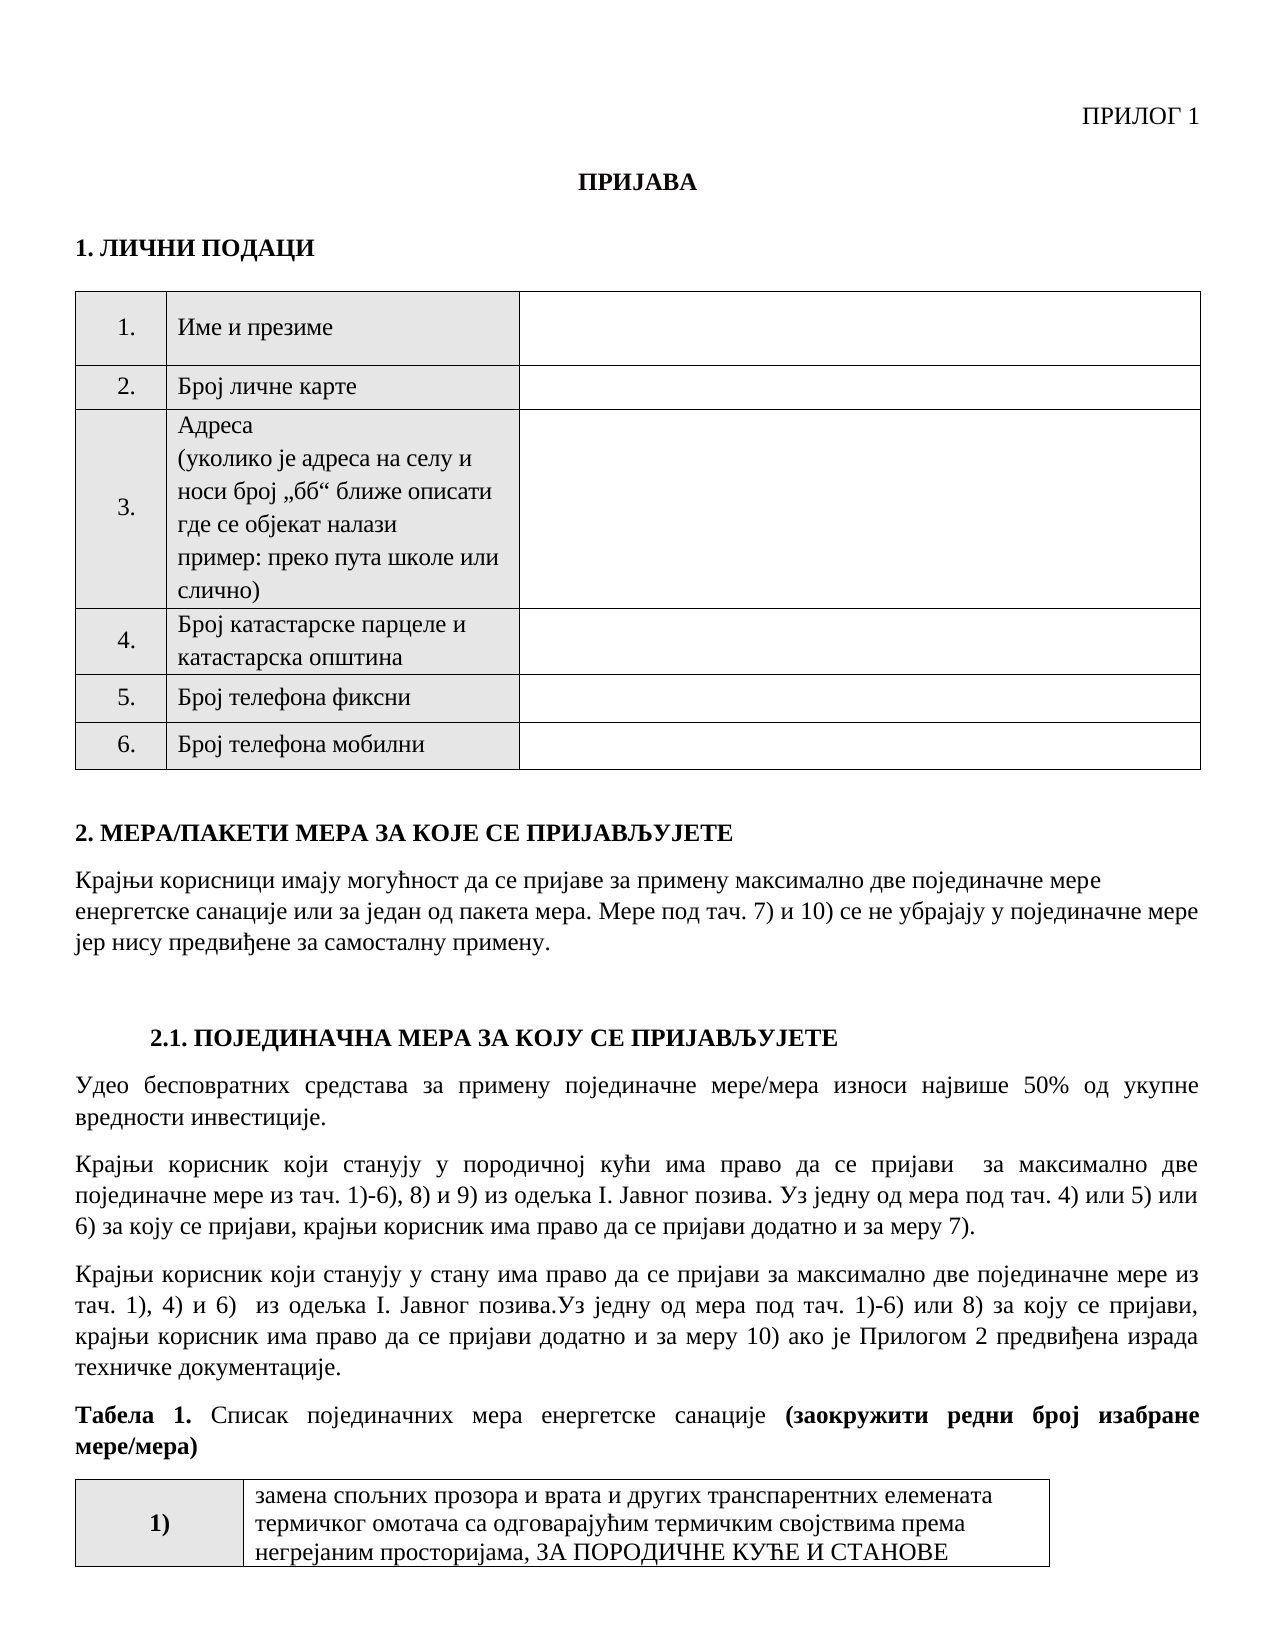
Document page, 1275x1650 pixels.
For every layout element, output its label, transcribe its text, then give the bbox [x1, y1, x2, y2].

table_cell 5. [76, 675, 166, 722]
text ПРИЛОГ 1 [75, 101, 1200, 130]
table_cell [520, 723, 1200, 769]
table_cell [520, 410, 1200, 608]
text Удео бесповратних средстава за примену појединачне мере/мера износи највише 50% од укупне вредности инвестиције. [75, 1071, 1200, 1130]
table_cell Број личне карте [167, 366, 519, 409]
table_cell Број катастарске парцеле и катастарска општина [167, 609, 519, 674]
text 2. МЕРА/ПАКЕТИ МЕРА ЗА КОЈЕ СЕ ПРИЈАВЉУЈЕТЕ [75, 818, 1200, 846]
table_cell 6. [76, 723, 166, 769]
table_cell [520, 366, 1200, 409]
table_cell [520, 609, 1200, 674]
text 1. ЛИЧНИ ПОДАЦИ [75, 233, 1200, 262]
table_cell Адреса (уколико је адреса на селу и носи број „бб“ ближе описати где се објекат налази пример: преко пута школе или слично) [167, 410, 519, 608]
table_cell [520, 675, 1200, 722]
text Крајњи корисници имају могућност да се пријаве за примену максимално две појединачне мерe енергетске санације или за један од пакета мера. Мере под тач. 7) и 10) се не убрајају у појединачне мере јер нису предвиђене за самосталну примену. [75, 865, 1200, 956]
text Табела 1. Списак појединачних мера енергетске санације (заокружити редни број изабране мере/мера) [75, 1400, 1200, 1460]
text Крајњи корисник који станују у стану има право да се пријави за максимално две појединачне мере из тач. 1), 4) и 6) из одељка I. Јавног позива.Уз једну од мера под тач. 1)-6) или 8) за коју се пријави, крајњи корисник има право да се пријави додатно и за меру 10) ако је Прилогом 2 предвиђена израда техничке документације. [75, 1259, 1200, 1381]
text 2.1. ПОЈЕДИНАЧНА МЕРА ЗА КОЈУ СЕ ПРИЈАВЉУЈЕТЕ [75, 1023, 1200, 1052]
table_cell 2. [76, 366, 166, 409]
table_cell 3. [76, 410, 166, 608]
table_cell Број телефона мобилни [167, 723, 519, 769]
table_header 1. [76, 292, 166, 365]
table_header Име и презиме [167, 292, 519, 365]
table_header заменa спољних прозора и врата и других транспарентних елемената термичког омотача са одговарајућим термичким својствима према негрејаним просторијама, ЗА ПОРОДИЧНЕ КУЋЕ И СТАНОВЕ [244, 1480, 1049, 1566]
text Крајњи корисник који станују у породичној кући има право да се пријави за максимално две појединачне мере из тач. 1)-6), 8) и 9) из одељка I. Јавног позива. Уз једну од мера под тач. 4) или 5) или 6) за коју се пријави, крајњи корисник има право да се пријави додатно и за меру 7). [75, 1149, 1200, 1240]
table_cell 4. [76, 609, 166, 674]
text ПРИЈАВА [75, 167, 1200, 196]
table_header [520, 292, 1200, 365]
table_header 1) [76, 1480, 243, 1566]
table_cell Број телефона фиксни [167, 675, 519, 722]
